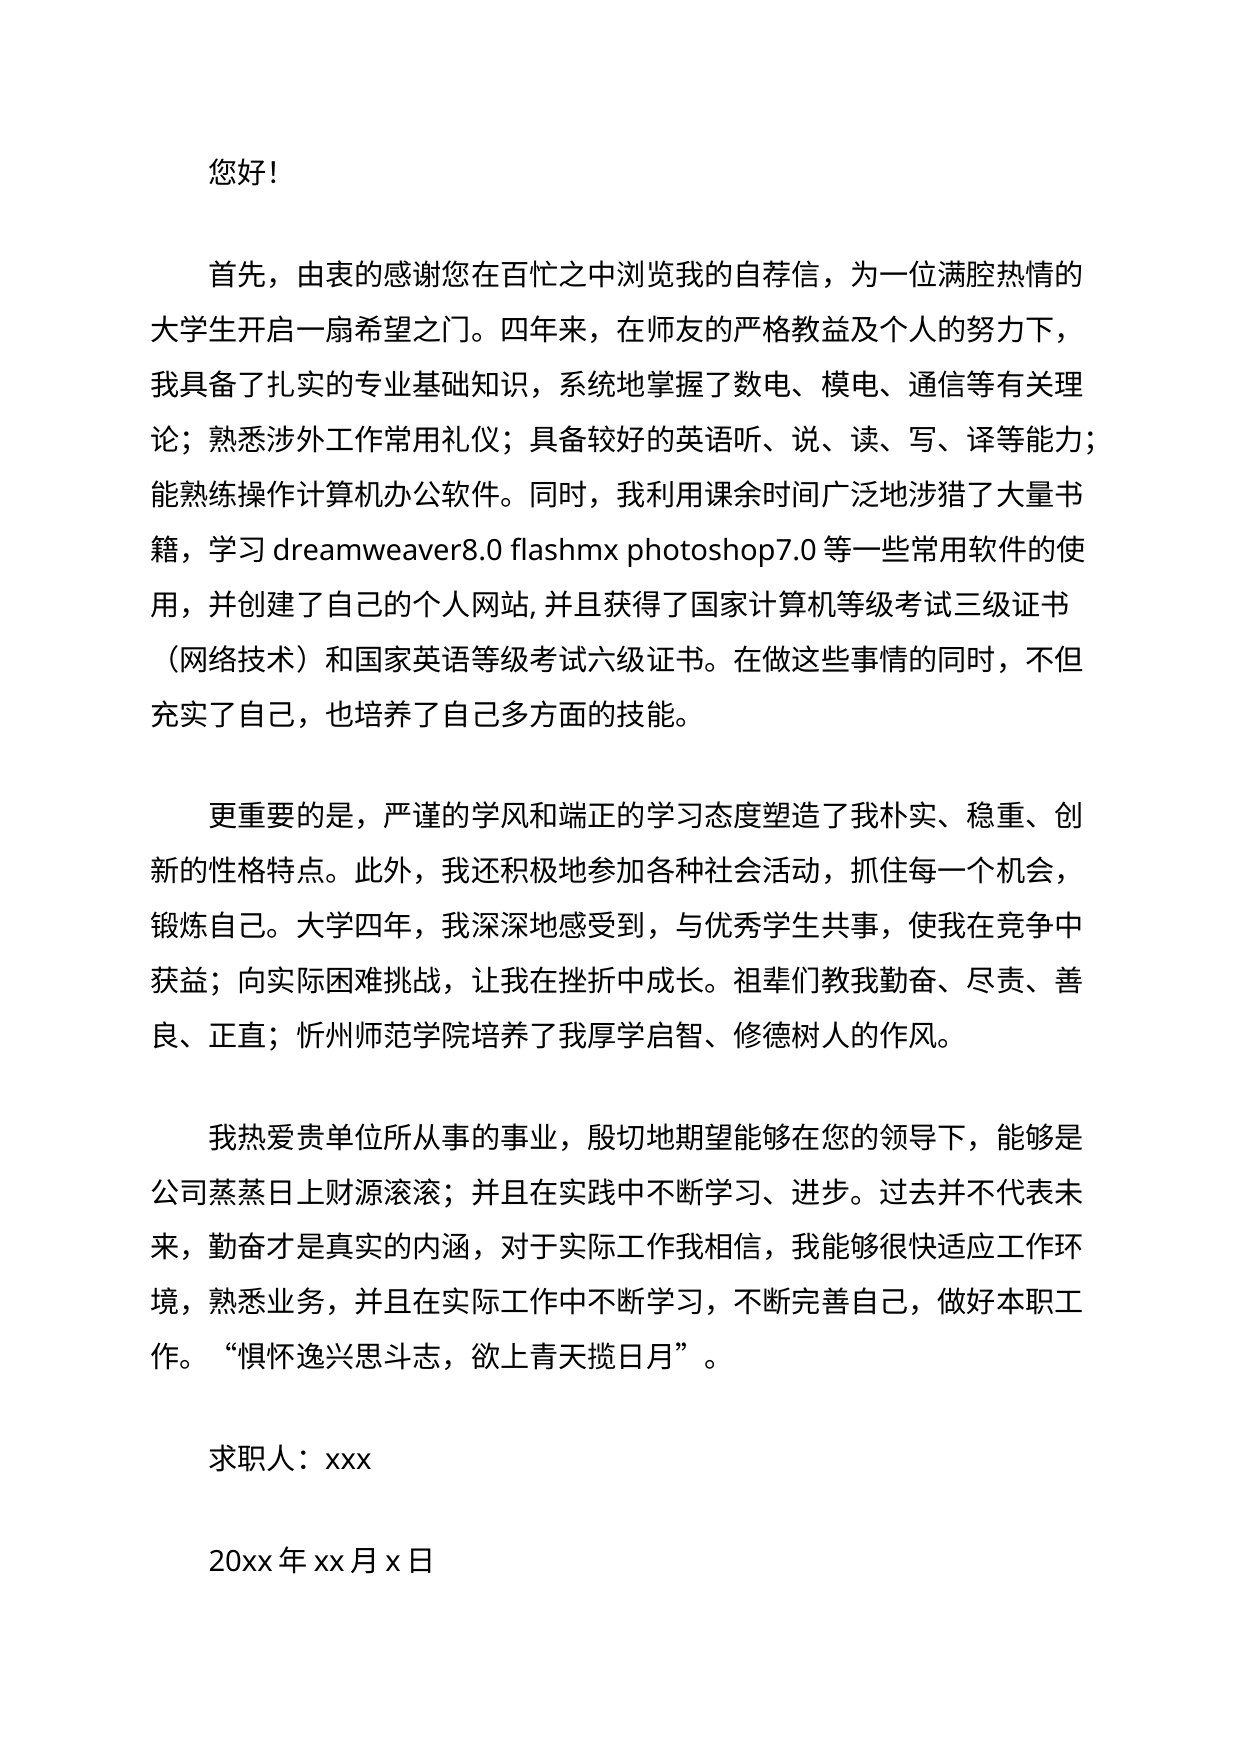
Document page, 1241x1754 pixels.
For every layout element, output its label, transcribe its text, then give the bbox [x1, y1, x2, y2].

text 求职人：xxx [150, 1436, 1090, 1478]
text 您好！ [150, 150, 1090, 192]
text 20xx年xx月x日 [150, 1538, 1090, 1580]
text 更重要的是，严谨的学风和端正的学习态度塑造了我朴实、稳重、创新的性格特点。此外，我还积极地参加各种社会活动，抓住每一个机会，锻炼自己。大学四年，我深深地感受到，与优秀学生共事，使我在竞争中获益；向实际困难挑战，让我在挫折中成长。祖辈们教我勤奋、尽责、善良、正直；忻州师范学院培养了我厚学启智、修德树人的作风。 [150, 793, 1090, 1055]
text 我热爱贵单位所从事的事业，殷切地期望能够在您的领导下，能够是公司蒸蒸日上财源滚滚；并且在实践中不断学习、进步。过去并不代表未来，勤奋才是真实的内涵，对于实际工作我相信，我能够很快适应工作环境，熟悉业务，并且在实际工作中不断学习，不断完善自己，做好本职工作。“惧怀逸兴思斗志，欲上青天揽日月”。 [150, 1114, 1090, 1376]
text 首先，由衷的感谢您在百忙之中浏览我的自荐信，为一位满腔热情的大学生开启一扇希望之门。四年来，在师友的严格教益及个人的努力下，我具备了扎实的专业基础知识，系统地掌握了数电、模电、通信等有关理论；熟悉涉外工作常用礼仪；具备较好的英语听、说、读、写、译等能力；能熟练操作计算机办公软件。同时，我利用课余时间广泛地涉猎了大量书籍，学习dreamweaver8.0 flashmx photoshop7.0等一些常用软件的使用，并创建了自己的个人网站, 并且获得了国家计算机等级考试三级证书（网络技术）和国家英语等级考试六级证书。在做这些事情的同时，不但充实了自己，也培养了自己多方面的技能。 [150, 252, 1090, 733]
